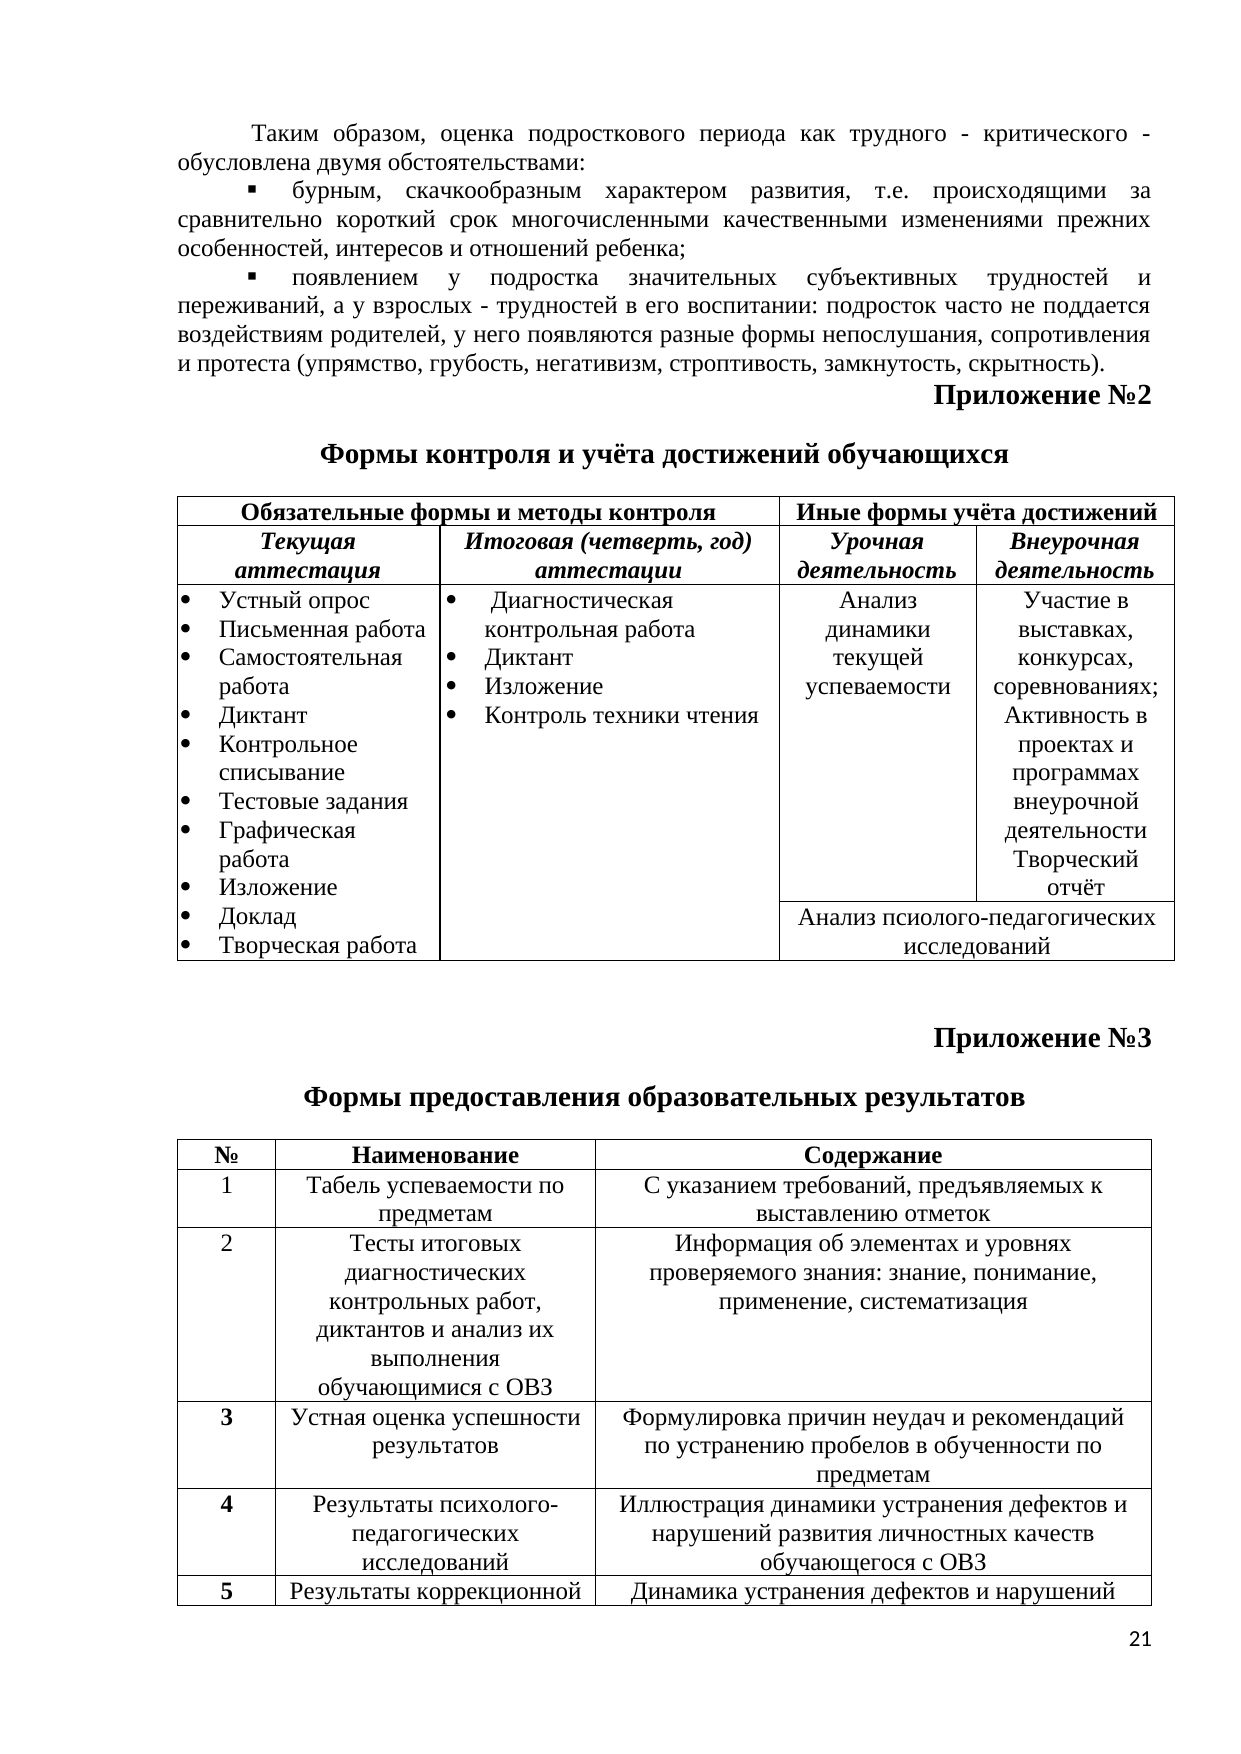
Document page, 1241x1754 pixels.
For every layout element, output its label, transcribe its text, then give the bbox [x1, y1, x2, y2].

text Формы предоставления образовательных результатов [177, 1079, 1152, 1113]
list бурным, скачкообразным характером развития, т.е. происходящими за сравнительно короткий срок многочисленными качественными изменениями прежних особенностей, интересов и отношений ребенка; [177, 176, 1152, 262]
table_header Наименование [276, 1140, 595, 1169]
table_cell 2 [178, 1228, 275, 1401]
text Приложение №2 [177, 377, 1152, 410]
table_cell Итоговая (четверть, год) аттестации [441, 526, 779, 584]
table_cell 5 [178, 1576, 275, 1605]
text Приложение №3 [177, 1020, 1152, 1054]
table_cell Устная оценка успешности результатов [276, 1402, 595, 1488]
table_header Иные формы учёта достижений [780, 497, 1174, 525]
table_cell Диагностическая контрольная работа Диктант Изложение Контроль техники чтения [441, 585, 779, 960]
table_cell Урочная деятельность [780, 526, 976, 584]
table_cell Внеурочная деятельность [977, 526, 1174, 584]
table_cell 3 [178, 1402, 275, 1488]
table_cell Иллюстрация динамики устранения дефектов и нарушений развития личностных качеств обучающегося с ОВЗ [596, 1489, 1151, 1575]
table_cell 1 [178, 1170, 275, 1227]
table_cell Табель успеваемости по предметам [276, 1170, 595, 1227]
table_cell Анализ псиолого-педагогических исследований [780, 902, 1174, 960]
table_header Обязательные формы и методы контроля [178, 497, 779, 525]
table_header Содержание [596, 1140, 1151, 1169]
table_cell С указанием требований, предъявляемых к выставлению отметок [596, 1170, 1151, 1227]
table_cell Информация об элементах и уровнях проверяемого знания: знание, понимание, применение, систематизация [596, 1228, 1151, 1401]
table_cell Устный опрос Письменная работа Самостоятельная работа Диктант Контрольное списывание Тестовые задания Графическая работа Изложение Доклад Творческая работа [178, 585, 439, 960]
list появлением у подростка значительных субъективных трудностей и переживаний, а у взрослых - трудностей в его воспитании: подросток часто не поддается воздействиям родителей, у него появляются разные формы непослушания, сопротивления и протеста (упрямство, грубость, негативизм, строптивость, замкнутость, скрытность). [177, 262, 1152, 377]
table_cell Результаты психолого-педагогических исследований [276, 1489, 595, 1575]
table_cell Анализ динамики текущей успеваемости [780, 585, 976, 901]
text Формы контроля и учёта достижений обучающихся [177, 436, 1152, 470]
table_cell 4 [178, 1489, 275, 1575]
table_cell Участие в выставках, конкурсах, соревнованиях; Активность в проектах и программах внеурочной деятельности Творческий отчёт [977, 585, 1174, 901]
text Таким образом, оценка подросткового периода как трудного - критического - обусловлена двумя обстоятельствами: [177, 118, 1152, 176]
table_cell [596, 1576, 1151, 1605]
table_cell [276, 1576, 595, 1605]
table_cell Тесты итоговых диагностических контрольных работ, диктантов и анализ их выполнения обучающимися с ОВЗ [276, 1228, 595, 1401]
table_cell Текущая аттестация [178, 526, 439, 584]
table_cell Формулировка причин неудач и рекомендаций по устранению пробелов в обученности по предметам [596, 1402, 1151, 1488]
table_header № [178, 1140, 275, 1169]
